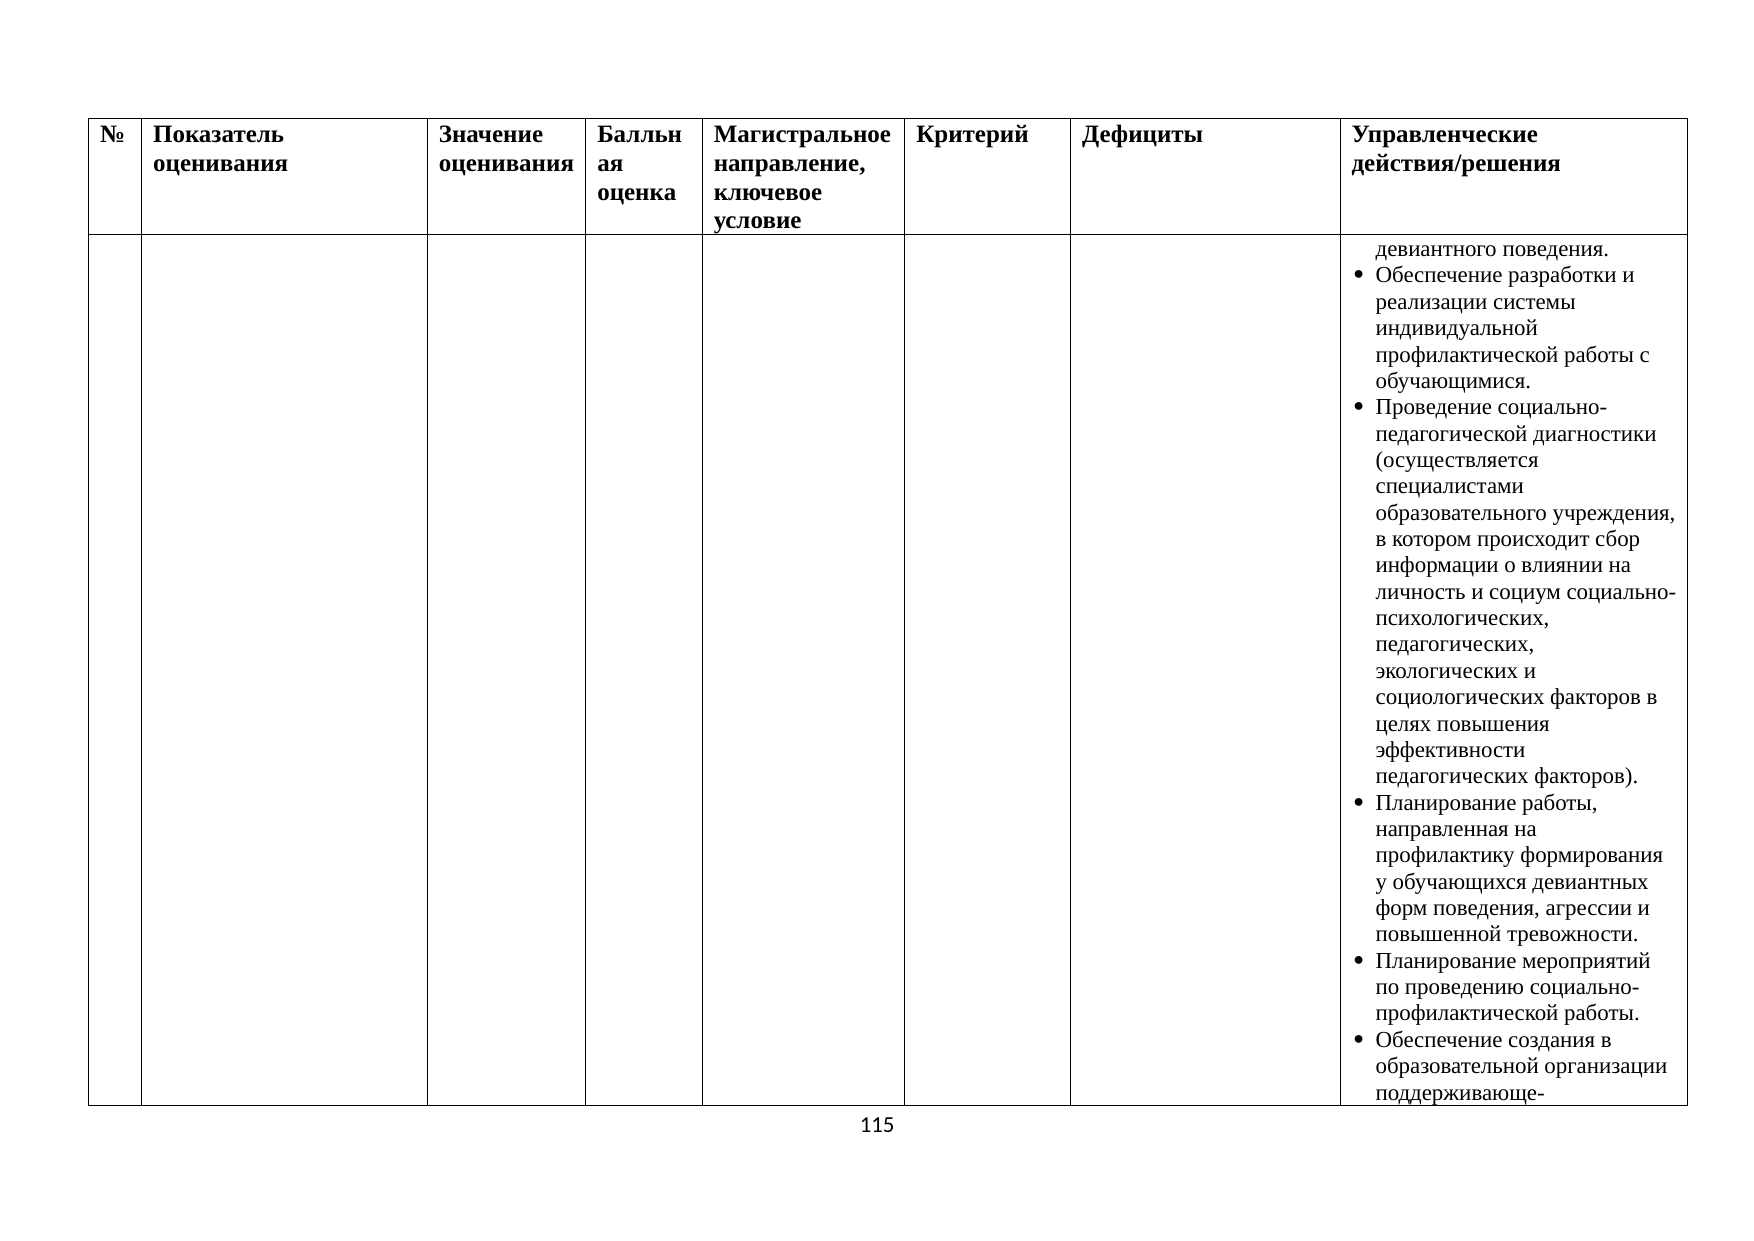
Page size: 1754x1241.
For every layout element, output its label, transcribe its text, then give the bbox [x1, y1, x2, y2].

table_header Критерий [905, 119, 1070, 234]
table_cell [1071, 235, 1340, 1105]
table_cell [1341, 235, 1687, 1105]
table_header Значение оценивания [428, 119, 585, 234]
table_header Балльная оценка [586, 119, 702, 234]
table_header Магистральное направление, ключевое условие [703, 119, 904, 234]
table_header Дефициты [1071, 119, 1340, 234]
table_header Показатель оценивания [142, 119, 427, 234]
table_header Управленческие действия/решения [1341, 119, 1687, 234]
table_header № [89, 119, 141, 234]
